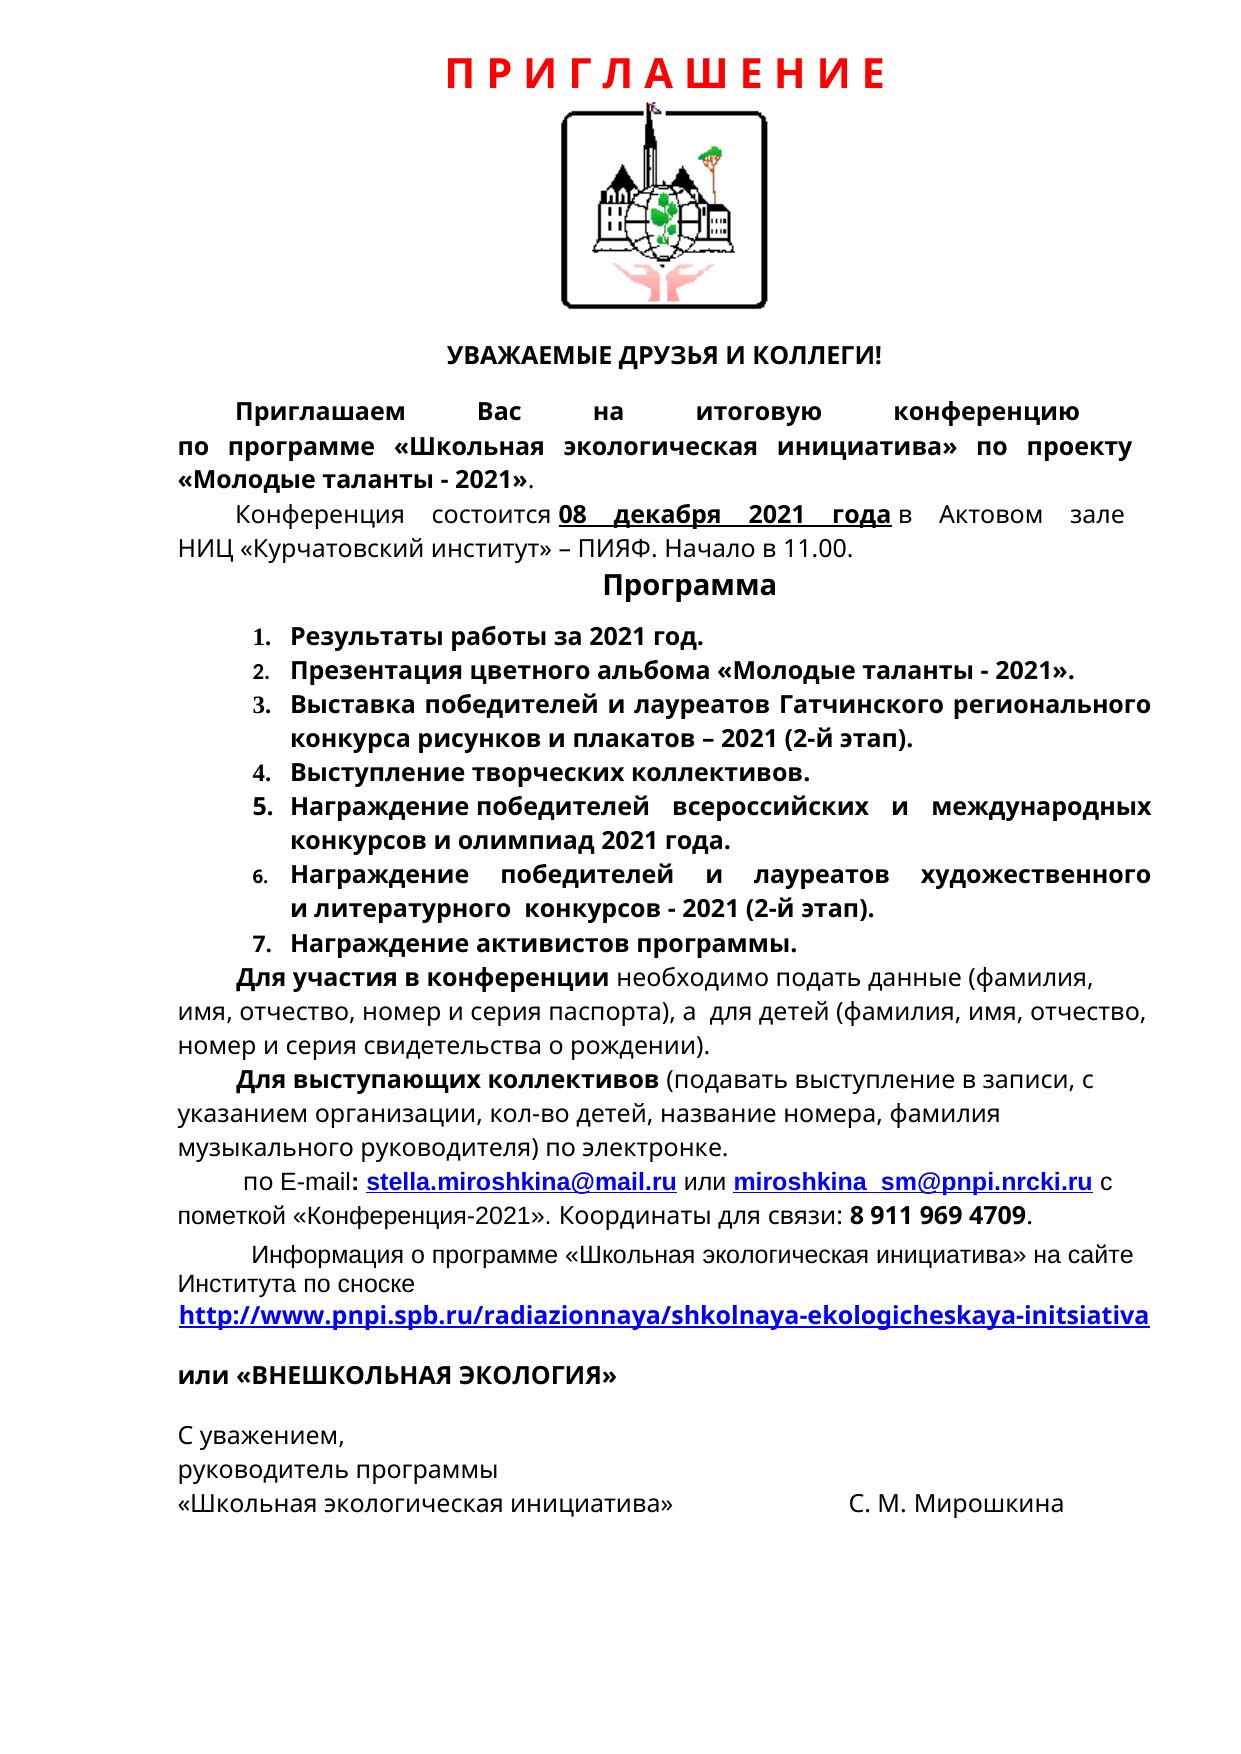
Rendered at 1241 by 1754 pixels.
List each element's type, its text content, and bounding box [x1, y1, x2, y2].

list Награждение активистов программы. [252, 925, 1152, 959]
text Для участия в конференции необходимо подать данные (фамилия, имя, отчество, номер и серия паспорта), а для детей (фамилия, имя, отчество, номер и серия свидетельства о рождении). [177, 959, 1152, 1061]
text http://www.pnpi.spb.ru/radiazionnaya/shkolnaya-ekologicheskaya-initsiativa [177, 1298, 1152, 1332]
list Награждение победителей и лауреатов художественного и литературного конкурсов - 2021 (2-й этап). [252, 857, 1152, 925]
list Результаты работы за 2021 год. [252, 619, 1152, 653]
text «Школьная экологическая инициатива» С. М. Мирошкина [177, 1486, 1152, 1520]
text С уважением, [177, 1418, 1152, 1452]
list Выступление творческих коллективов. [252, 755, 1152, 789]
list Награждение победителей всероссийских и международных конкурсов и олимпиад 2021 года. [252, 789, 1152, 857]
text по E-mail: stella.miroshkina@mail.ru или miroshkina_sm@pnpi.nrcki.ru с пометкой «Конференция-2021». Координаты для связи: 8 911 969 4709. [177, 1164, 1152, 1232]
text Для выступающих коллективов (подавать выступление в записи, с указанием организации, кол-во детей, название номера, фамилия музыкального руководителя) по электронке. [177, 1061, 1152, 1164]
text Программа [177, 564, 1152, 604]
list Презентация цветного альбома «Молодые таланты - 2021». [252, 653, 1152, 687]
text П Р И Г Л А Ш Е Н И Е [177, 44, 1152, 101]
text руководитель программы [177, 1452, 1152, 1486]
text Конференция состоится 08 декабря 2021 года в Актовом зале НИЦ «Курчатовский институт» – ПИЯФ. Начало в 11.00. [177, 496, 1152, 564]
list Выставка победителей и лауреатов Гатчинского регионального конкурса рисунков и плакатов – 2021 (2-й этап). [252, 687, 1152, 755]
text или «ВНЕШКОЛЬНАЯ ЭКОЛОГИЯ» [177, 1358, 1152, 1392]
text Приглашаем Вас на итоговую конференцию по программе «Школьная экологическая инициатива» по проекту «Молодые таланты - 2021». [177, 394, 1152, 496]
text Информация о программе «Школьная экологическая инициатива» на сайте Института по сноске [177, 1240, 1152, 1298]
text УВАЖАЕМЫЕ ДРУЗЬЯ И КОЛЛЕГИ! [177, 337, 1152, 371]
picture [560, 101, 769, 312]
